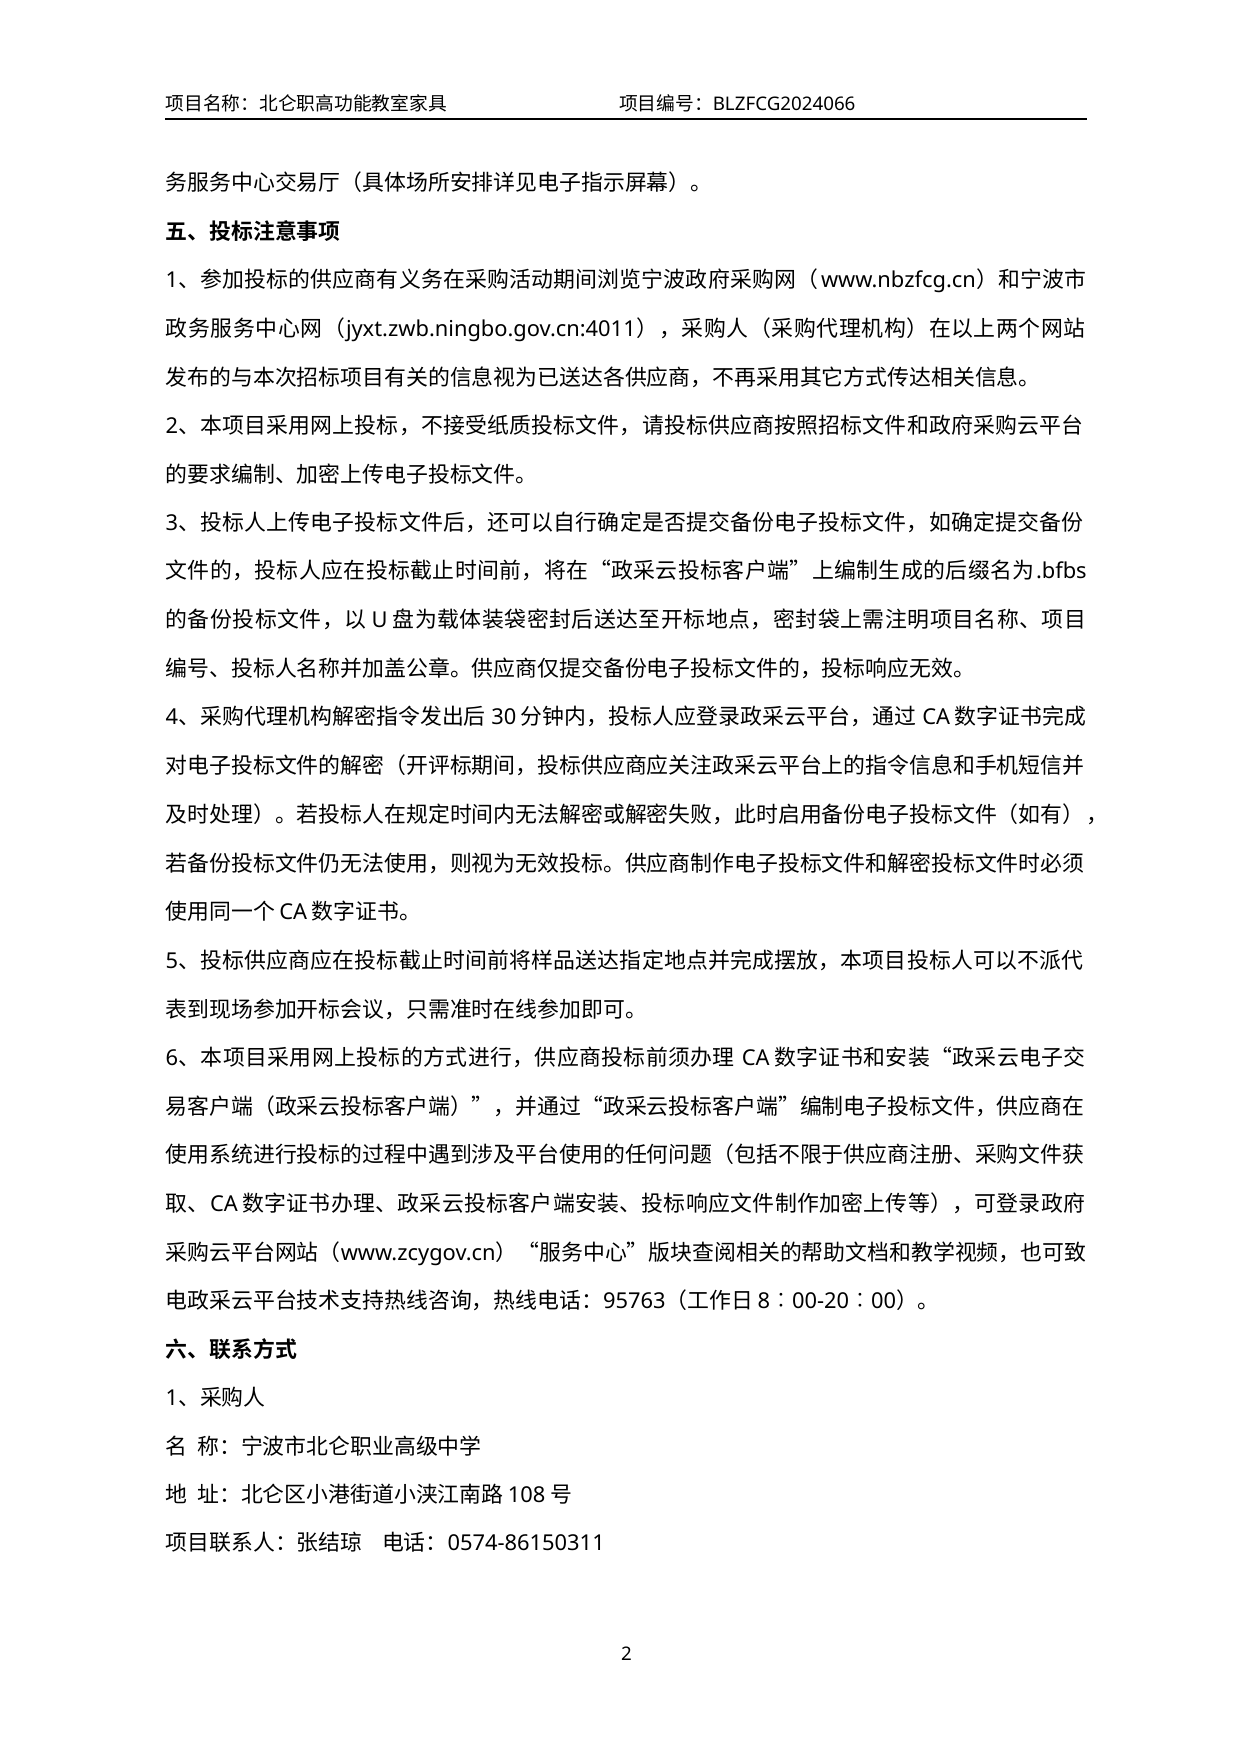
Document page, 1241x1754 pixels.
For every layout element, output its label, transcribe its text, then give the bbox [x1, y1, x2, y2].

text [165, 165, 1087, 197]
text 项目联系人：张结琼 电话：0574-86150311 [165, 1525, 1087, 1557]
text 2、本项目采用网上投标，不接受纸质投标文件，请投标供应商按照招标文件和政府采购云平台的要求编制、加密上传电子投标文件。 [165, 407, 1087, 489]
text 地 址：北仑区小港街道小浃江南路108号 [165, 1477, 1087, 1509]
text 3、投标人上传电子投标文件后，还可以自行确定是否提交备份电子投标文件，如确定提交备份文件的，投标人应在投标截止时间前，将在“政采云投标客户端”上编制生成的后缀名为.bfbs的备份投标文件，以U盘为载体装袋密封后送达至开标地点，密封袋上需注明项目名称、项目编号、投标人名称并加盖公章。供应商仅提交备份电子投标文件的，投标响应无效。 [165, 504, 1087, 683]
text 名 称：宁波市北仑职业高级中学 [165, 1428, 1087, 1461]
text 5、投标供应商应在投标截止时间前将样品送达指定地点并完成摆放，本项目投标人可以不派代表到现场参加开标会议，只需准时在线参加即可。 [165, 942, 1087, 1024]
text 4、采购代理机构解密指令发出后30分钟内，投标人应登录政采云平台，通过CA数字证书完成对电子投标文件的解密（开评标期间，投标供应商应关注政采云平台上的指令信息和手机短信并及时处理）。若投标人在规定时间内无法解密或解密失败，此时启用备份电子投标文件（如有），若备份投标文件仍无法使用，则视为无效投标。供应商制作电子投标文件和解密投标文件时必须使用同一个CA数字证书。 [165, 699, 1087, 927]
text 六、联系方式 [165, 1332, 1087, 1364]
text 1、采购人 [165, 1380, 1087, 1412]
text 1、参加投标的供应商有义务在采购活动期间浏览宁波政府采购网（www.nbzfcg.cn）和宁波市政务服务中心网（jyxt.zwb.ningbo.gov.cn:4011），采购人（采购代理机构）在以上两个网站发布的与本次招标项目有关的信息视为已送达各供应商，不再采用其它方式传达相关信息。 [165, 262, 1087, 392]
text 五、投标注意事项 [165, 213, 1087, 246]
text 6、本项目采用网上投标的方式进行，供应商投标前须办理CA数字证书和安装“政采云电子交易客户端（政采云投标客户端）”，并通过“政采云投标客户端”编制电子投标文件，供应商在使用系统进行投标的过程中遇到涉及平台使用的任何问题（包括不限于供应商注册、采购文件获取、CA数字证书办理、政采云投标客户端安装、投标响应文件制作加密上传等），可登录政府采购云平台网站（www.zcygov.cn）“服务中心”版块查阅相关的帮助文档和教学视频，也可致电政采云平台技术支持热线咨询，热线电话：95763（工作日8︰00-20︰00）。 [165, 1039, 1087, 1316]
